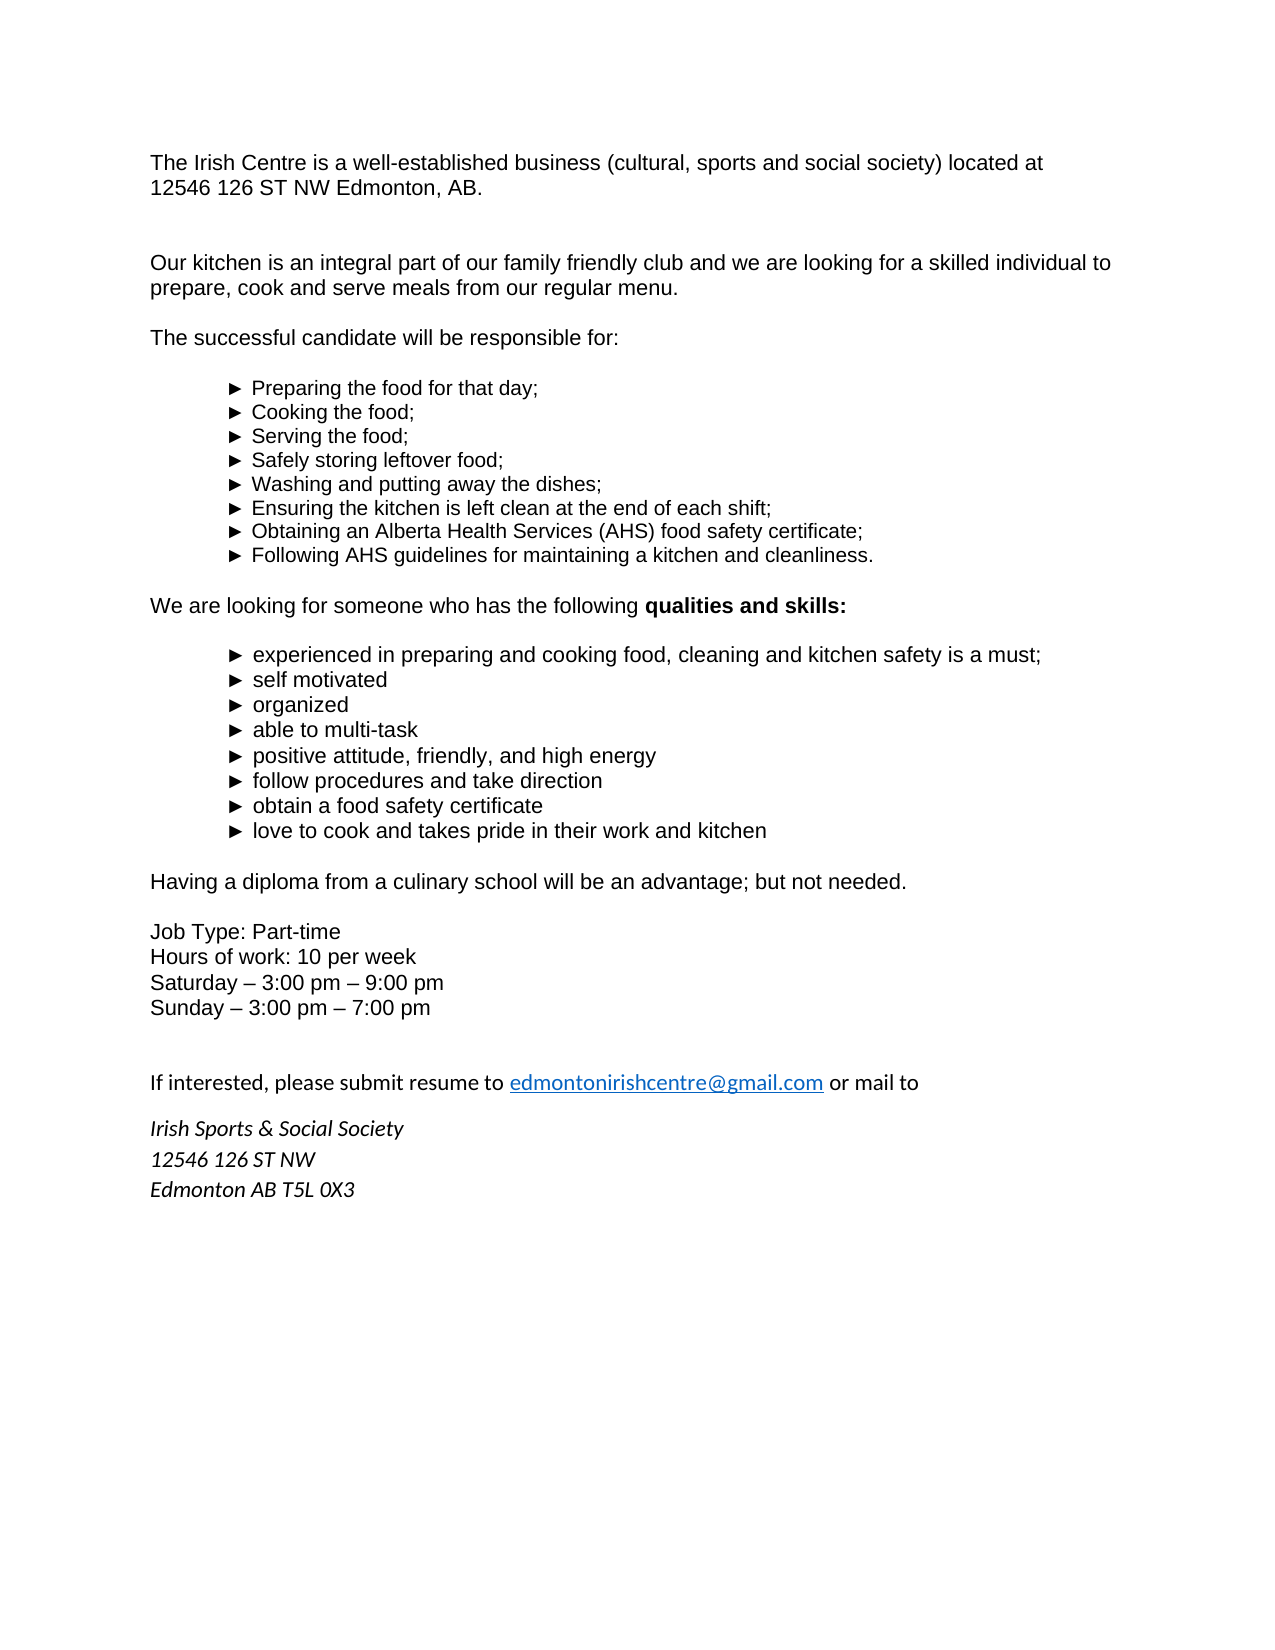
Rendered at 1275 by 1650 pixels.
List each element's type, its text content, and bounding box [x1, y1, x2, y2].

text ► Ensuring the kitchen is left clean at the end of each shift; [150, 495, 1125, 519]
list ► positive attitude, friendly, and high energy [225, 742, 1125, 768]
text Edmonton AB T5L 0X3 [150, 1175, 1125, 1203]
text ► Following AHS guidelines for maintaining a kitchen and cleanliness. [150, 543, 1125, 567]
list ► self motivated [225, 667, 1125, 692]
text ► Safely storing leftover food; [150, 447, 1125, 471]
text Job Type: Part-time [150, 919, 1125, 944]
list ► organized [225, 692, 1125, 717]
list ► follow procedures and take direction [225, 768, 1125, 793]
text 12546 126 ST NW [150, 1145, 1125, 1173]
text Having a diploma from a culinary school will be an advantage; but not needed. [150, 868, 1125, 894]
text The Irish Centre is a well-established business (cultural, sports and social society) located at [150, 150, 1125, 175]
text ► experienced in preparing and cooking food, cleaning and kitchen safety is a must; [225, 642, 1125, 667]
text ► Serving the food; [150, 423, 1125, 447]
text ► Washing and putting away the dishes; [150, 471, 1125, 495]
text ► Obtaining an Alberta Health Services (AHS) food safety certificate; [150, 519, 1125, 543]
text Irish Sports & Social Society [150, 1114, 1125, 1143]
text Hours of work: 10 per week [150, 944, 1125, 969]
text 12546 126 ST NW Edmonton, AB. [150, 175, 1125, 200]
text Sunday – 3:00 pm – 7:00 pm [150, 994, 1125, 1020]
text If interested, please submit resume to edmontonirishcentre@gmail.com or mail to [150, 1068, 1125, 1096]
text We are looking for someone who has the following qualities and skills: [150, 592, 1125, 618]
list ► able to multi-task [225, 717, 1125, 742]
text Our kitchen is an integral part of our family friendly club and we are looking for a skilled individual to prepare, cook and serve meals from our regular menu. [150, 249, 1125, 300]
text ► Cooking the food; [150, 399, 1125, 423]
text ► Preparing the food for that day; [150, 376, 1125, 399]
list ► love to cook and takes pride in their work and kitchen [225, 818, 1125, 843]
text Saturday – 3:00 pm – 9:00 pm [150, 969, 1125, 994]
list ► obtain a food safety certificate [225, 793, 1125, 818]
text The successful candidate will be responsible for: [150, 325, 1125, 350]
